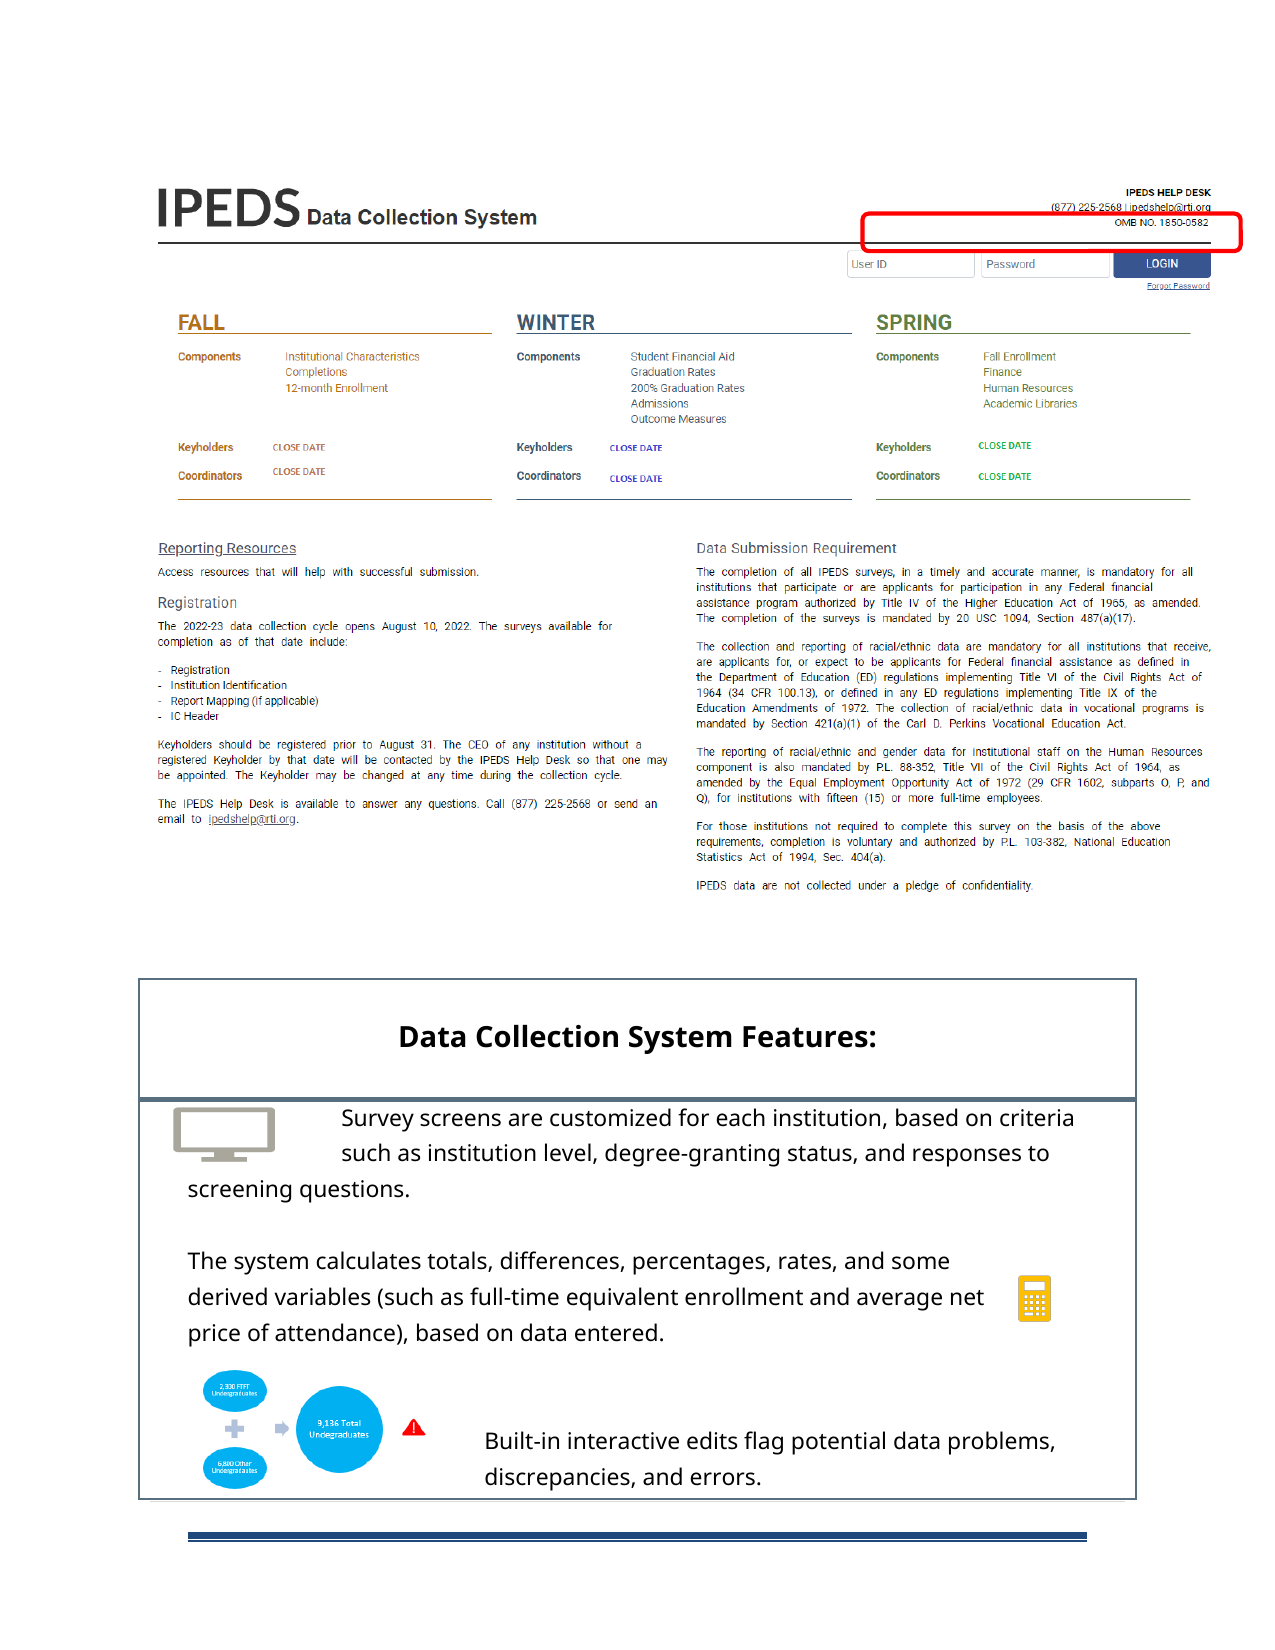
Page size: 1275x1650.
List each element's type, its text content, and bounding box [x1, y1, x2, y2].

picture [150, 182, 1228, 902]
table_header Data Collection System Features: [140, 980, 1135, 1097]
picture [1007, 1271, 1062, 1326]
picture [865, 216, 1228, 249]
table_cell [140, 1102, 1135, 1498]
picture [187, 1366, 428, 1495]
